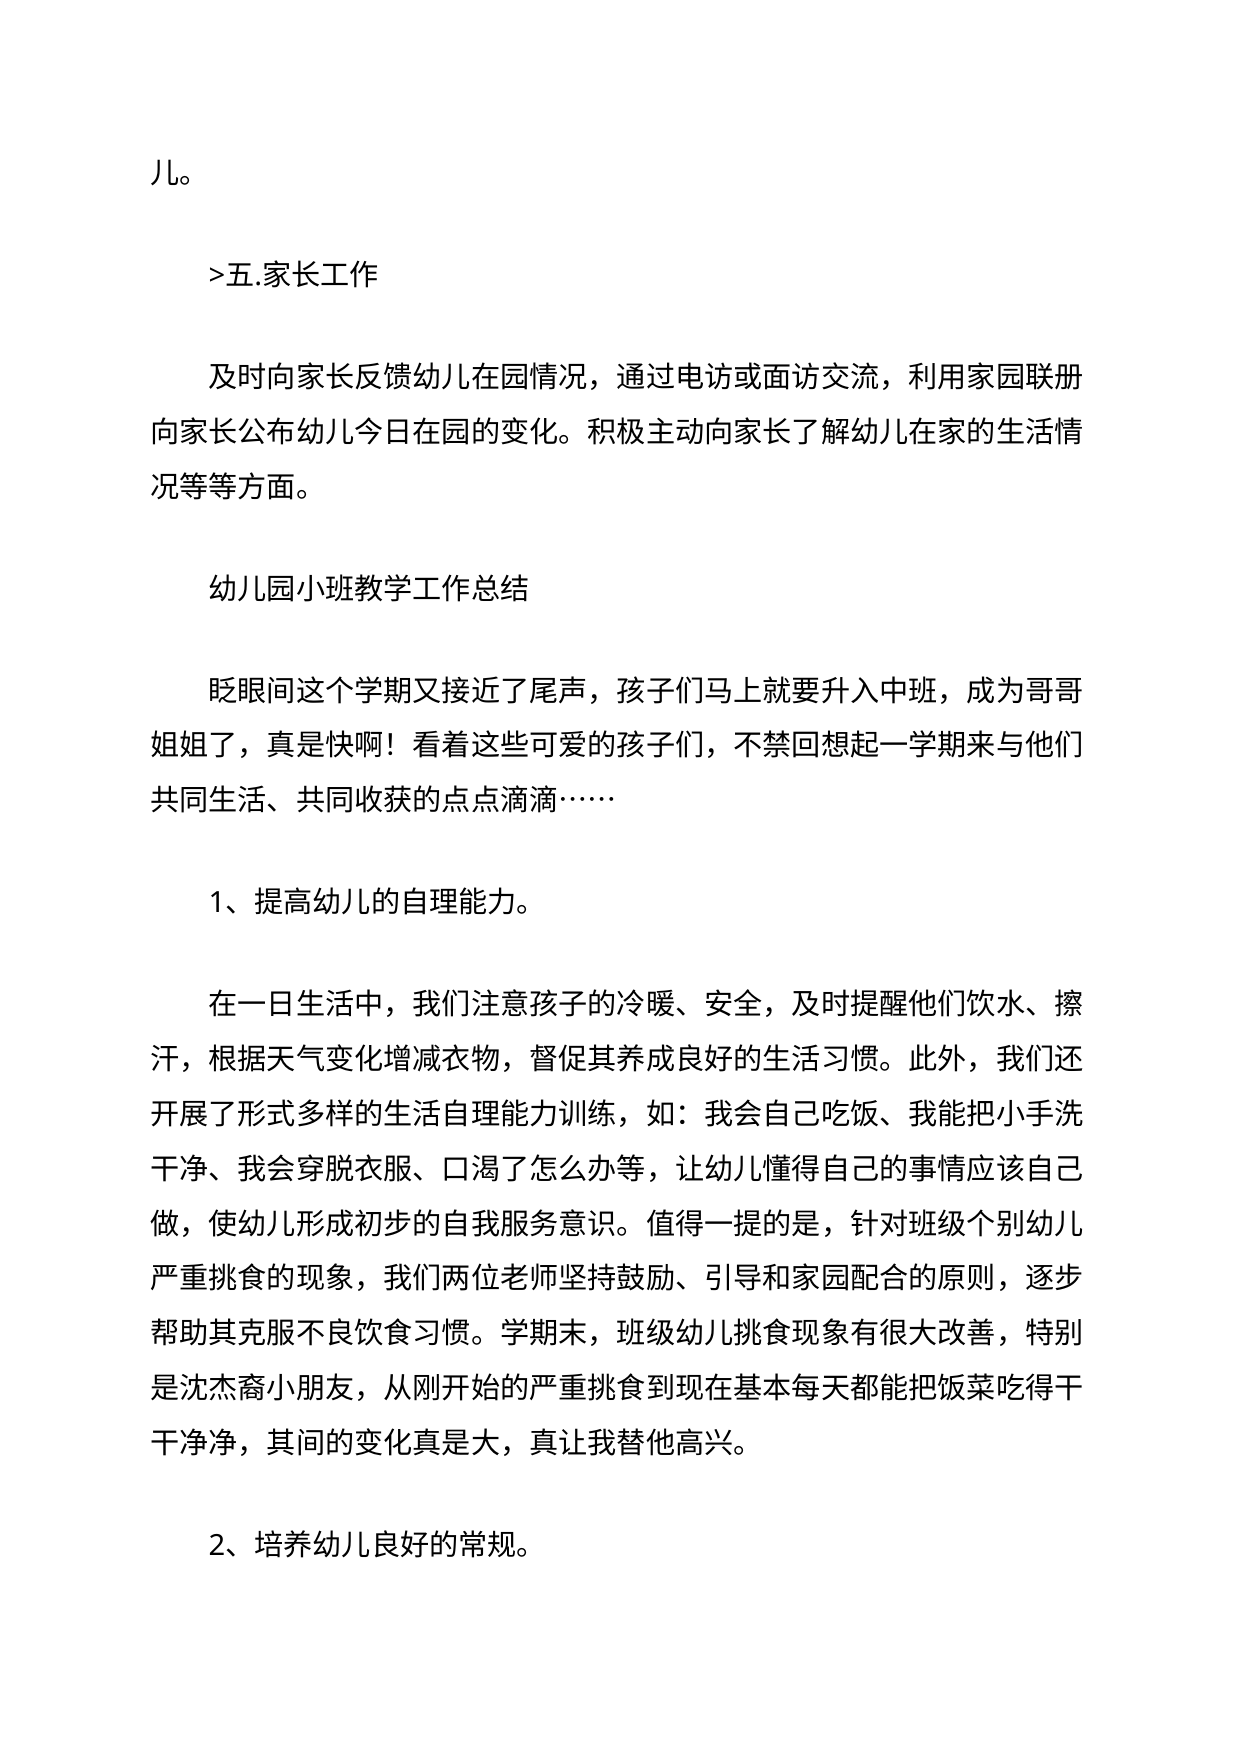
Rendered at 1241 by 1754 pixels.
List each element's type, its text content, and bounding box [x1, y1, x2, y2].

text 眨眼间这个学期又接近了尾声，孩子们马上就要升入中班，成为哥哥姐姐了，真是快啊！看着这些可爱的孩子们，不禁回想起一学期来与他们共同生活、共同收获的点点滴滴…… [150, 667, 1090, 819]
text 及时向家长反馈幼儿在园情况，通过电访或面访交流，利用家园联册向家长公布幼儿今日在园的变化。积极主动向家长了解幼儿在家的生活情况等等方面。 [150, 354, 1090, 506]
text 2、培养幼儿良好的常规。 [150, 1522, 1090, 1564]
text 1、提高幼儿的自理能力。 [150, 879, 1090, 921]
text 在一日生活中，我们注意孩子的冷暖、安全，及时提醒他们饮水、擦汗，根据天气变化增减衣物，督促其养成良好的生活习惯。此外，我们还开展了形式多样的生活自理能力训练，如：我会自己吃饭、我能把小手洗干净、我会穿脱衣服、口渴了怎么办等，让幼儿懂得自己的事情应该自己做，使幼儿形成初步的自我服务意识。值得一提的是，针对班级个别幼儿严重挑食的现象，我们两位老师坚持鼓励、引导和家园配合的原则，逐步帮助其克服不良饮食习惯。学期末，班级幼儿挑食现象有很大改善，特别是沈杰裔小朋友，从刚开始的严重挑食到现在基本每天都能把饭菜吃得干干净净，其间的变化真是大，真让我替他高兴。 [150, 981, 1090, 1462]
text 幼儿园小班教学工作总结 [150, 565, 1090, 608]
text >五.家长工作 [150, 252, 1090, 294]
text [150, 150, 1090, 192]
